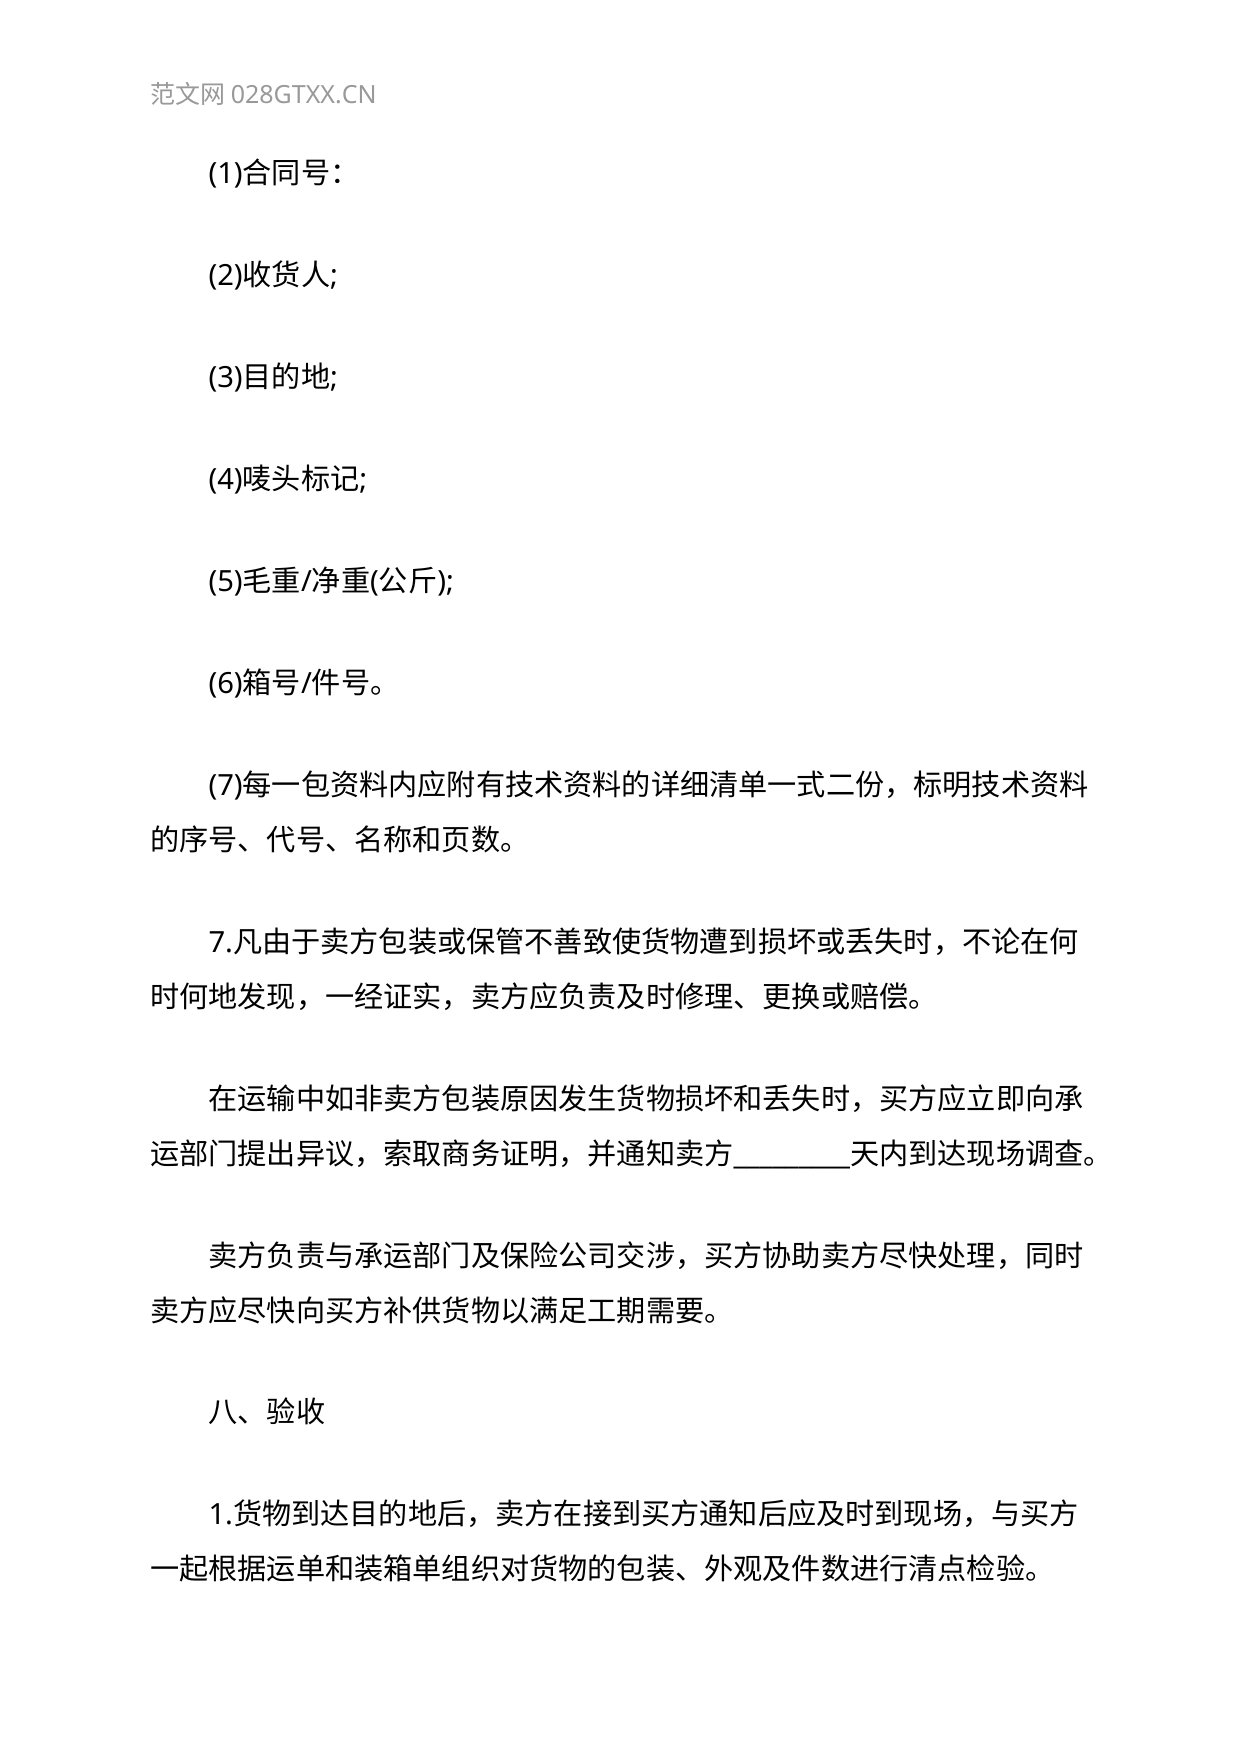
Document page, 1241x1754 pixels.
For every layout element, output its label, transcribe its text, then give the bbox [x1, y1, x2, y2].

text 八、验收 [150, 1389, 1090, 1431]
text (5)毛重/净重(公斤); [150, 558, 1090, 600]
text (3)目的地; [150, 354, 1090, 396]
text 7.凡由于卖方包装或保管不善致使货物遭到损坏或丢失时，不论在何时何地发现，一经证实，卖方应负责及时修理、更换或赔偿。 [150, 919, 1090, 1016]
text 卖方负责与承运部门及保险公司交涉，买方协助卖方尽快处理，同时卖方应尽快向买方补供货物以满足工期需要。 [150, 1232, 1090, 1329]
text 在运输中如非卖方包装原因发生货物损坏和丢失时，买方应立即向承运部门提出异议，索取商务证明，并通知卖方_________天内到达现场调查。 [150, 1075, 1090, 1173]
text (6)箱号/件号。 [150, 660, 1090, 702]
text (7)每一包资料内应附有技术资料的详细清单一式二份，标明技术资料的序号、代号、名称和页数。 [150, 762, 1090, 859]
text (4)唛头标记; [150, 456, 1090, 498]
text 1.货物到达目的地后，卖方在接到买方通知后应及时到现场，与买方一起根据运单和装箱单组织对货物的包装、外观及件数进行清点检验。 [150, 1491, 1090, 1588]
text (2)收货人; [150, 252, 1090, 294]
text (1)合同号： [150, 150, 1090, 192]
